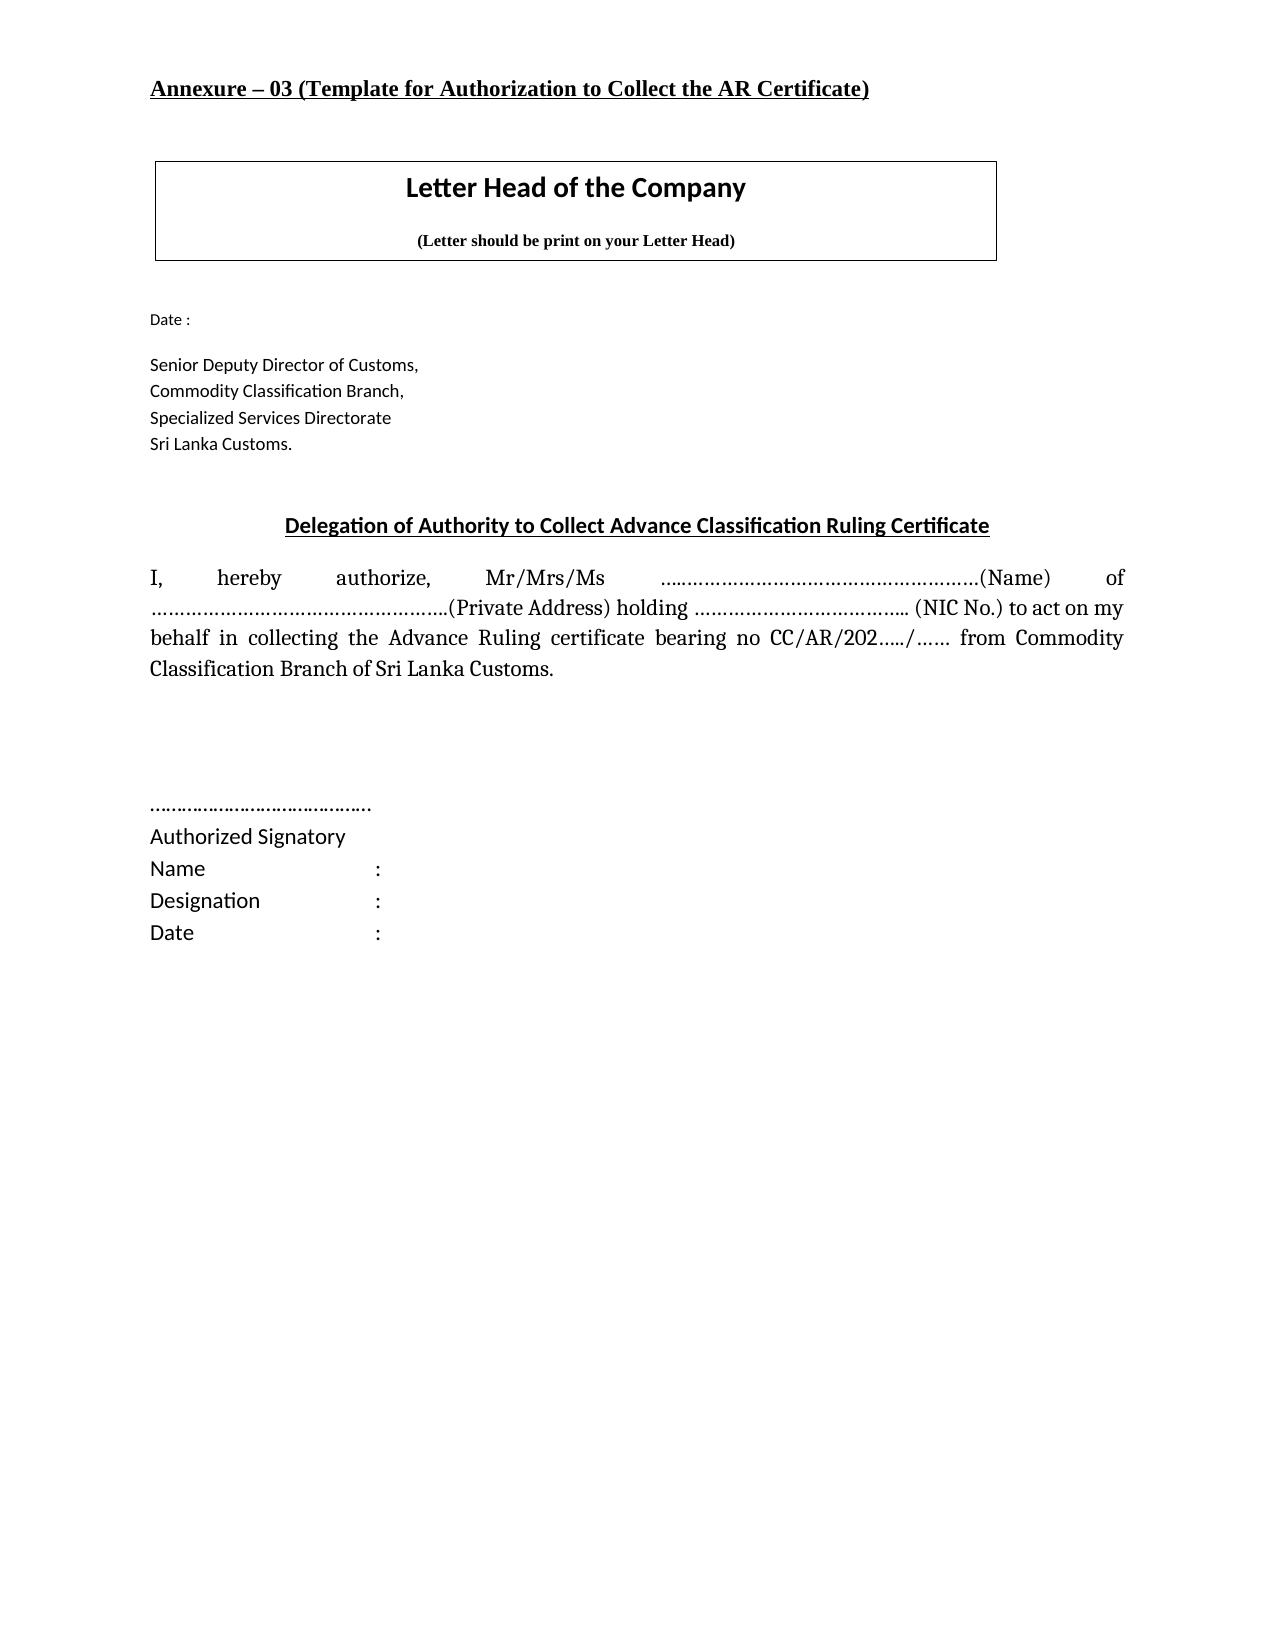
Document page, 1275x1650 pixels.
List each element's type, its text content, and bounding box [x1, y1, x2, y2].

text Delegation of Authority to Collect Advance Classification Ruling Certificate [150, 512, 1125, 540]
text Commodity Classification Branch, [150, 379, 1125, 402]
subtitle I, hereby authorize, Mr/Mrs/Ms …..……………………………………………(Name) of …………………………………………….(Private Address) holding ……………………………….. (NIC No.) to act on my behalf in collecting the Advance Ruling certificate bearing no CC/AR/202…../…… from Commodity Classification Branch of Sri Lanka Customs. [150, 565, 1125, 682]
text Sri Lanka Customs. [150, 432, 1125, 455]
text Designation : [150, 886, 1125, 914]
text Name : [150, 854, 1125, 882]
text Date : [150, 918, 1125, 946]
text …………………………………… [150, 789, 1125, 818]
text Specialized Services Directorate [150, 406, 1125, 429]
text Date : [150, 309, 1125, 329]
text Authorized Signatory [150, 822, 1125, 850]
text Senior Deputy Director of Customs, [150, 353, 1125, 376]
